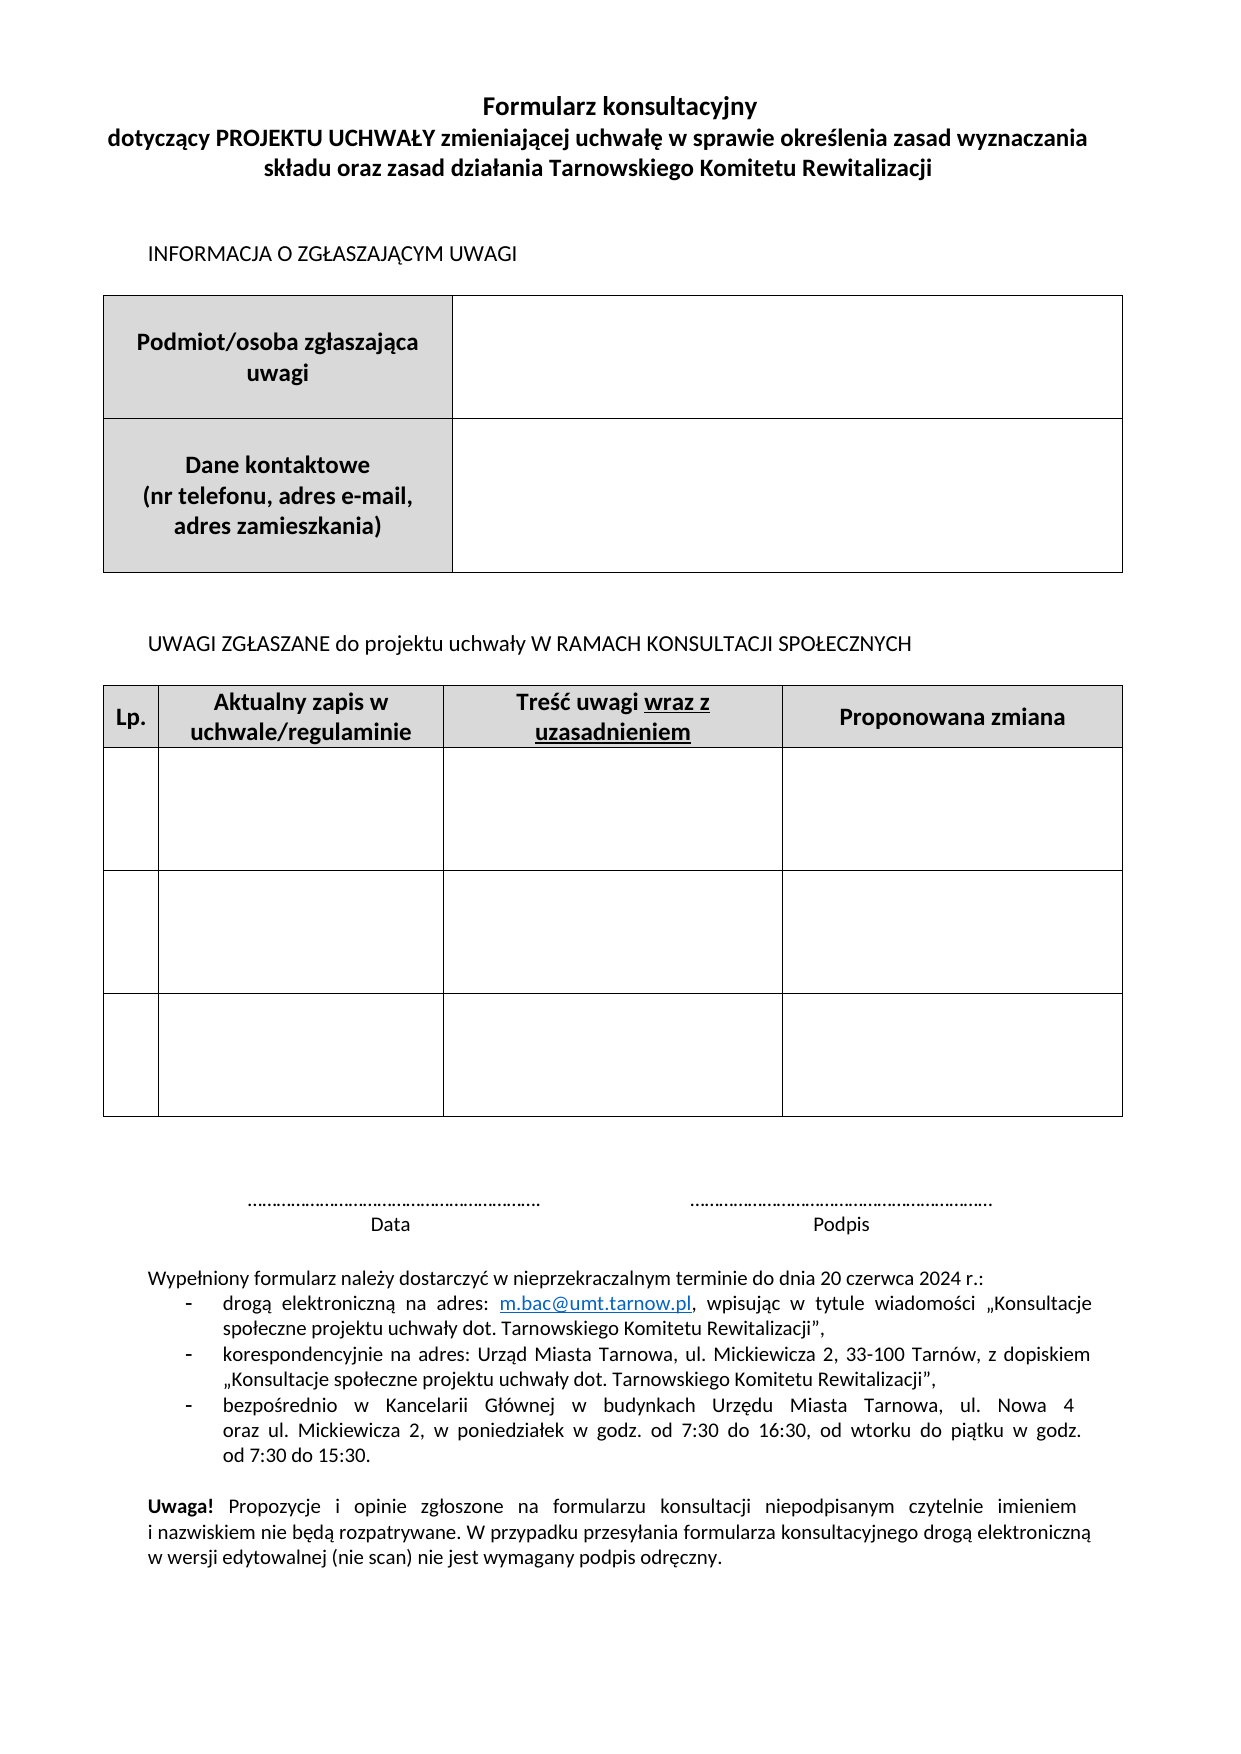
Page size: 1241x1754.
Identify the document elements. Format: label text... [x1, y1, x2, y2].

table_cell [444, 994, 782, 1116]
table_cell [159, 994, 443, 1116]
table_header Treść uwagi wraz z uzasadnieniem [444, 686, 782, 747]
text Wypełniony formularz należy dostarczyć w nieprzekraczalnym terminie do dnia 20 czerwca 2024 r.: [148, 1265, 1092, 1290]
text INFORMACJA O ZGŁASZAJĄCYM UWAGI [148, 239, 1092, 267]
table_cell [783, 994, 1122, 1116]
text UWAGI ZGŁASZANE do projektu uchwały W RAMACH KONSULTACJI SPOŁECZNYCH [148, 629, 1092, 657]
text Data Podpis [148, 1211, 1092, 1237]
list bezpośrednio w Kancelarii Głównej w budynkach Urzędu Miasta Tarnowa, ul. Nowa 4 oraz ul. Mickiewicza 2, w poniedziałek w godz. od 7:30 do 16:30, od wtorku do piątku w godz. od 7:30 do 15:30. [185, 1392, 1092, 1468]
table_cell [444, 748, 782, 870]
text dotyczący PROJEKTU UCHWAŁY zmieniającej uchwałę w sprawie określenia zasad wyznaczania składu oraz zasad działania Tarnowskiego Komitetu Rewitalizacji [103, 122, 1092, 183]
text Formularz konsultacyjny [148, 89, 1092, 122]
text Uwaga! Propozycje i opinie zgłoszone na formularzu konsultacji niepodpisanym czytelnie imieniem i nazwiskiem nie będą rozpatrywane. W przypadku przesyłania formularza konsultacyjnego drogą elektroniczną w wersji edytowalnej (nie scan) nie jest wymagany podpis odręczny. [148, 1493, 1092, 1570]
table_header Podmiot/osoba zgłaszająca uwagi [104, 296, 452, 418]
table_header Aktualny zapis w uchwale/regulaminie [159, 686, 443, 747]
table_cell [444, 871, 782, 993]
list drogą elektroniczną na adres: m.bac@umt.tarnow.pl, wpisując w tytule wiadomości „Konsultacje społeczne projektu uchwały dot. Tarnowskiego Komitetu Rewitalizacji”, [185, 1290, 1092, 1341]
list korespondencyjnie na adres: Urząd Miasta Tarnowa, ul. Mickiewicza 2, 33-100 Tarnów, z dopiskiem „Konsultacje społeczne projektu uchwały dot. Tarnowskiego Komitetu Rewitalizacji”, [185, 1341, 1092, 1392]
table_cell [783, 871, 1122, 993]
table_cell [453, 419, 1122, 572]
table_cell [159, 871, 443, 993]
table_cell [104, 871, 158, 993]
table_cell [104, 994, 158, 1116]
table_cell [159, 748, 443, 870]
table_header [453, 296, 1122, 418]
table_cell [104, 748, 158, 870]
text ……………………………………………………. ……………………………………………………… [148, 1186, 1092, 1211]
table_cell [783, 748, 1122, 870]
table_header Proponowana zmiana [783, 686, 1122, 747]
table_cell Dane kontaktowe (nr telefonu, adres e-mail, adres zamieszkania) [104, 419, 452, 572]
table_header Lp. [104, 686, 158, 747]
